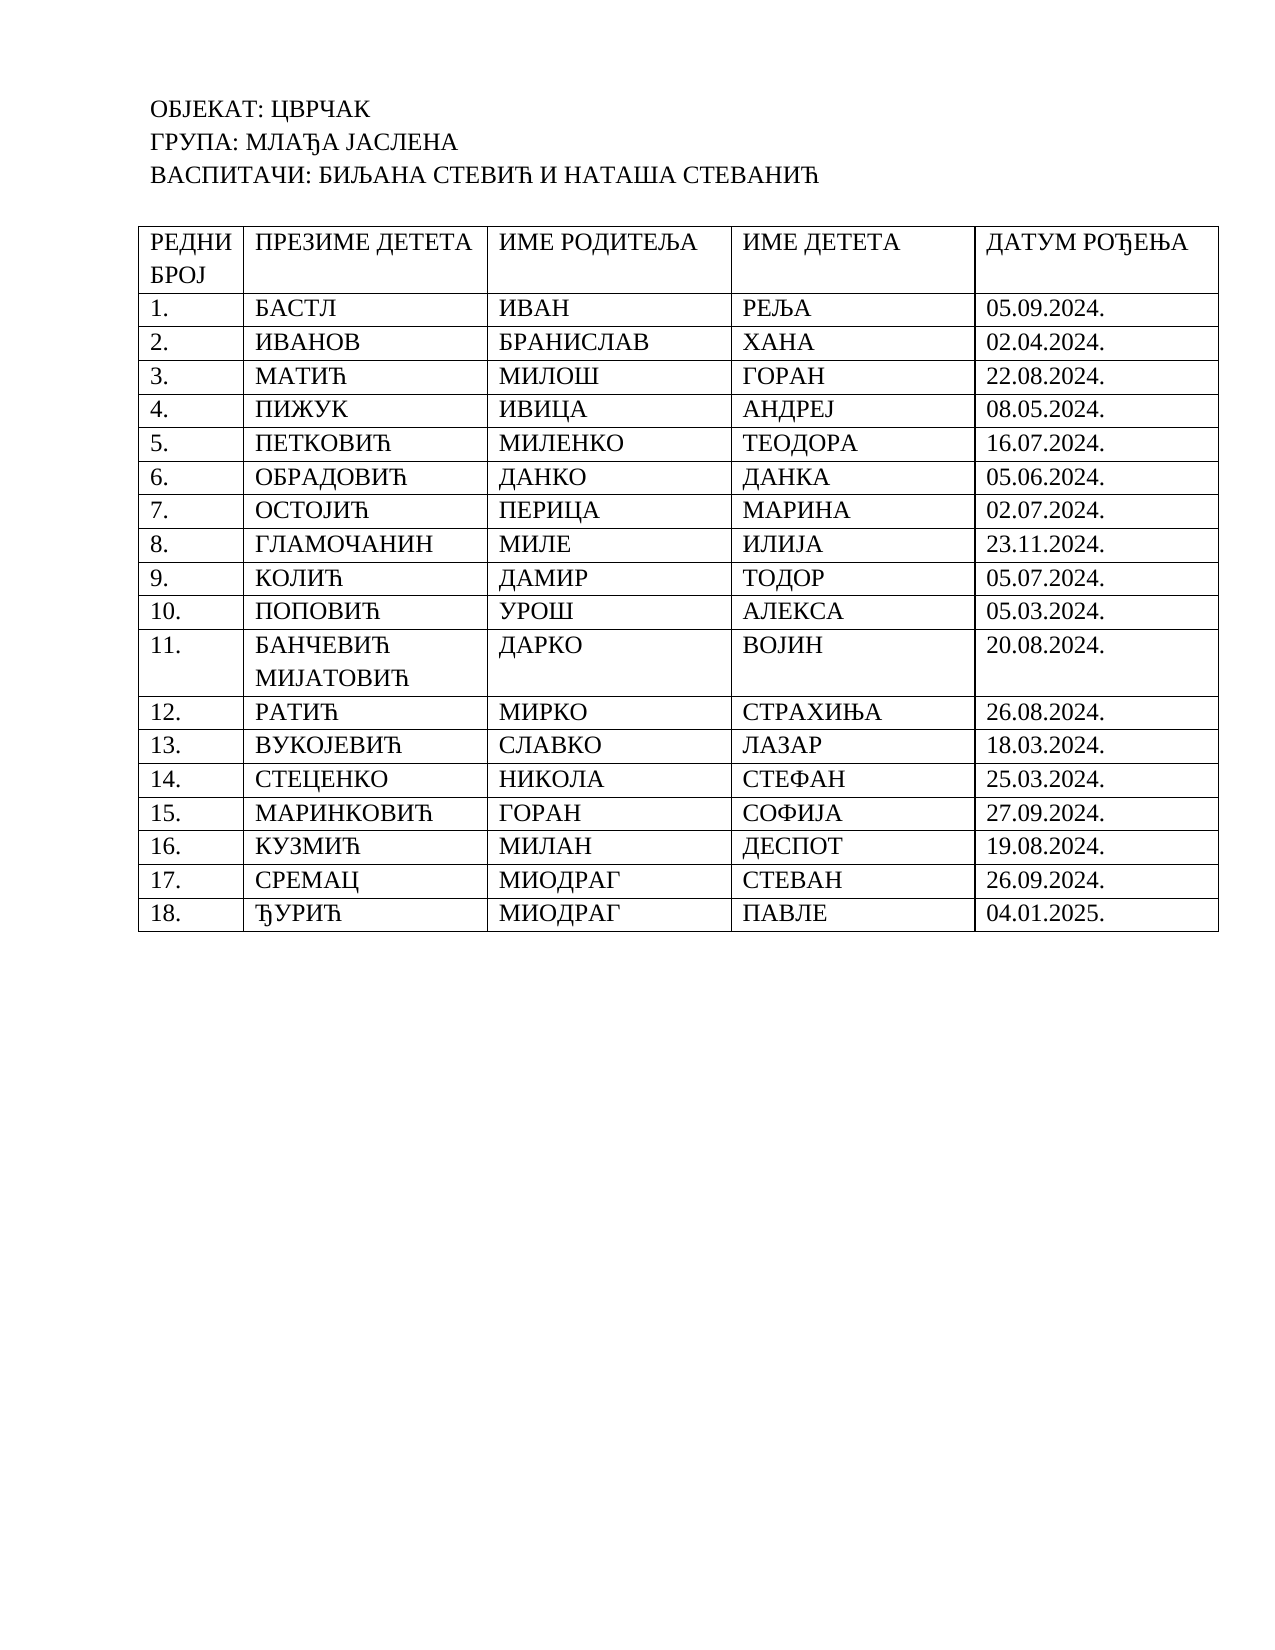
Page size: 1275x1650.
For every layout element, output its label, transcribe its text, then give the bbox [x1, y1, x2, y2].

text ГРУПА: МЛАЂА ЈАСЛЕНА [150, 127, 1172, 156]
table_cell ОСТОЈИЋ [244, 495, 487, 528]
table_cell 5. [139, 428, 243, 461]
table_cell 14. [139, 764, 243, 797]
table_cell 02.04.2024. [976, 327, 1218, 360]
table_cell МИЛАН [488, 831, 731, 864]
table_cell ПЕТКОВИЋ [244, 428, 487, 461]
table_cell ДЕСПОТ [732, 831, 974, 864]
table_cell ХАНА [732, 327, 974, 360]
table_cell ВУКОЈЕВИЋ [244, 730, 487, 763]
text ОБЈЕКАТ: ЦВРЧАК [150, 94, 1172, 122]
table_cell МИЛЕ [488, 529, 731, 562]
table_cell ДАМИР [488, 563, 731, 595]
table_cell 05.07.2024. [976, 563, 1218, 595]
text ВАСПИТАЧИ: БИЉАНА СТЕВИЋ И НАТАША СТЕВАНИЋ [150, 160, 1172, 188]
table_cell ДАНКО [488, 462, 731, 494]
table_cell ГОРАН [488, 798, 731, 830]
table_cell КУЗМИЋ [244, 831, 487, 864]
table_cell ИВАН [488, 294, 731, 326]
table_cell СТЕФАН [732, 764, 974, 797]
table_cell СРЕМАЦ [244, 865, 487, 897]
table_cell 25.03.2024. [976, 764, 1218, 797]
table_cell СЛАВКО [488, 730, 731, 763]
table_cell МАРИНА [732, 495, 974, 528]
table_cell ВОЈИН [732, 630, 974, 696]
table_cell 3. [139, 361, 243, 393]
table_cell 12. [139, 697, 243, 729]
table_cell ПИЖУК [244, 395, 487, 427]
table_cell 6. [139, 462, 243, 494]
table_cell 2. [139, 327, 243, 360]
table_cell УРОШ [488, 596, 731, 629]
table_cell МАТИЋ [244, 361, 487, 393]
table_cell 1. [139, 294, 243, 326]
table_cell ОБРАДОВИЋ [244, 462, 487, 494]
table_cell 05.06.2024. [976, 462, 1218, 494]
table_header ДАТУМ РОЂЕЊА [976, 227, 1218, 292]
table_cell ГЛАМОЧАНИН [244, 529, 487, 562]
table_cell ДАНКА [732, 462, 974, 494]
table_cell АНДРЕЈ [732, 395, 974, 427]
table_cell 27.09.2024. [976, 798, 1218, 830]
table_cell 05.03.2024. [976, 596, 1218, 629]
table_cell 18.03.2024. [976, 730, 1218, 763]
table_cell 7. [139, 495, 243, 528]
table_cell ИВАНОВ [244, 327, 487, 360]
table_cell ИВИЦА [488, 395, 731, 427]
table_cell БАСТЛ [244, 294, 487, 326]
table_cell 13. [139, 730, 243, 763]
table_cell ГОРАН [732, 361, 974, 393]
table_cell 17. [139, 865, 243, 897]
table_cell ПОПОВИЋ [244, 596, 487, 629]
table_cell ТОДОР [732, 563, 974, 595]
table_cell ЂУРИЋ [244, 899, 487, 931]
table_cell БРАНИСЛАВ [488, 327, 731, 360]
table_header ИМЕ ДЕТЕТА [732, 227, 974, 292]
table_cell МИРКО [488, 697, 731, 729]
table_cell МИОДРАГ [488, 899, 731, 931]
table_cell 26.09.2024. [976, 865, 1218, 897]
table_cell БАНЧЕВИЋ МИЈАТОВИЋ [244, 630, 487, 696]
table_cell 02.07.2024. [976, 495, 1218, 528]
table_cell РЕЉА [732, 294, 974, 326]
table_cell МИЛОШ [488, 361, 731, 393]
table_cell 08.05.2024. [976, 395, 1218, 427]
table_cell СТЕВАН [732, 865, 974, 897]
table_cell 18. [139, 899, 243, 931]
table_cell 15. [139, 798, 243, 830]
table_cell МАРИНКОВИЋ [244, 798, 487, 830]
table_cell 8. [139, 529, 243, 562]
table_cell РАТИЋ [244, 697, 487, 729]
table_cell СТРАХИЊА [732, 697, 974, 729]
table_cell АЛЕКСА [732, 596, 974, 629]
table_header РЕДНИ БРОЈ [139, 227, 243, 292]
table_cell НИКОЛА [488, 764, 731, 797]
table_cell 04.01.2025. [976, 899, 1218, 931]
table_cell СОФИЈА [732, 798, 974, 830]
table_cell МИОДРАГ [488, 865, 731, 897]
table_cell ИЛИЈА [732, 529, 974, 562]
table_cell 11. [139, 630, 243, 696]
table_cell 05.09.2024. [976, 294, 1218, 326]
table_cell 16. [139, 831, 243, 864]
table_cell ЛАЗАР [732, 730, 974, 763]
table_cell МИЛЕНКО [488, 428, 731, 461]
table_cell ПАВЛЕ [732, 899, 974, 931]
table_cell ДАРКО [488, 630, 731, 696]
table_cell 26.08.2024. [976, 697, 1218, 729]
table_cell ПЕРИЦА [488, 495, 731, 528]
table_cell 22.08.2024. [976, 361, 1218, 393]
table_cell 9. [139, 563, 243, 595]
table_header ИМЕ РОДИТЕЉА [488, 227, 731, 292]
table_cell 4. [139, 395, 243, 427]
table_cell 16.07.2024. [976, 428, 1218, 461]
table_cell 23.11.2024. [976, 529, 1218, 562]
table_cell КОЛИЋ [244, 563, 487, 595]
table_cell 20.08.2024. [976, 630, 1218, 696]
table_header ПРЕЗИМЕ ДЕТЕТА [244, 227, 487, 292]
table_cell 19.08.2024. [976, 831, 1218, 864]
table_cell 10. [139, 596, 243, 629]
table_cell СТЕЦЕНКО [244, 764, 487, 797]
table_cell ТЕОДОРА [732, 428, 974, 461]
